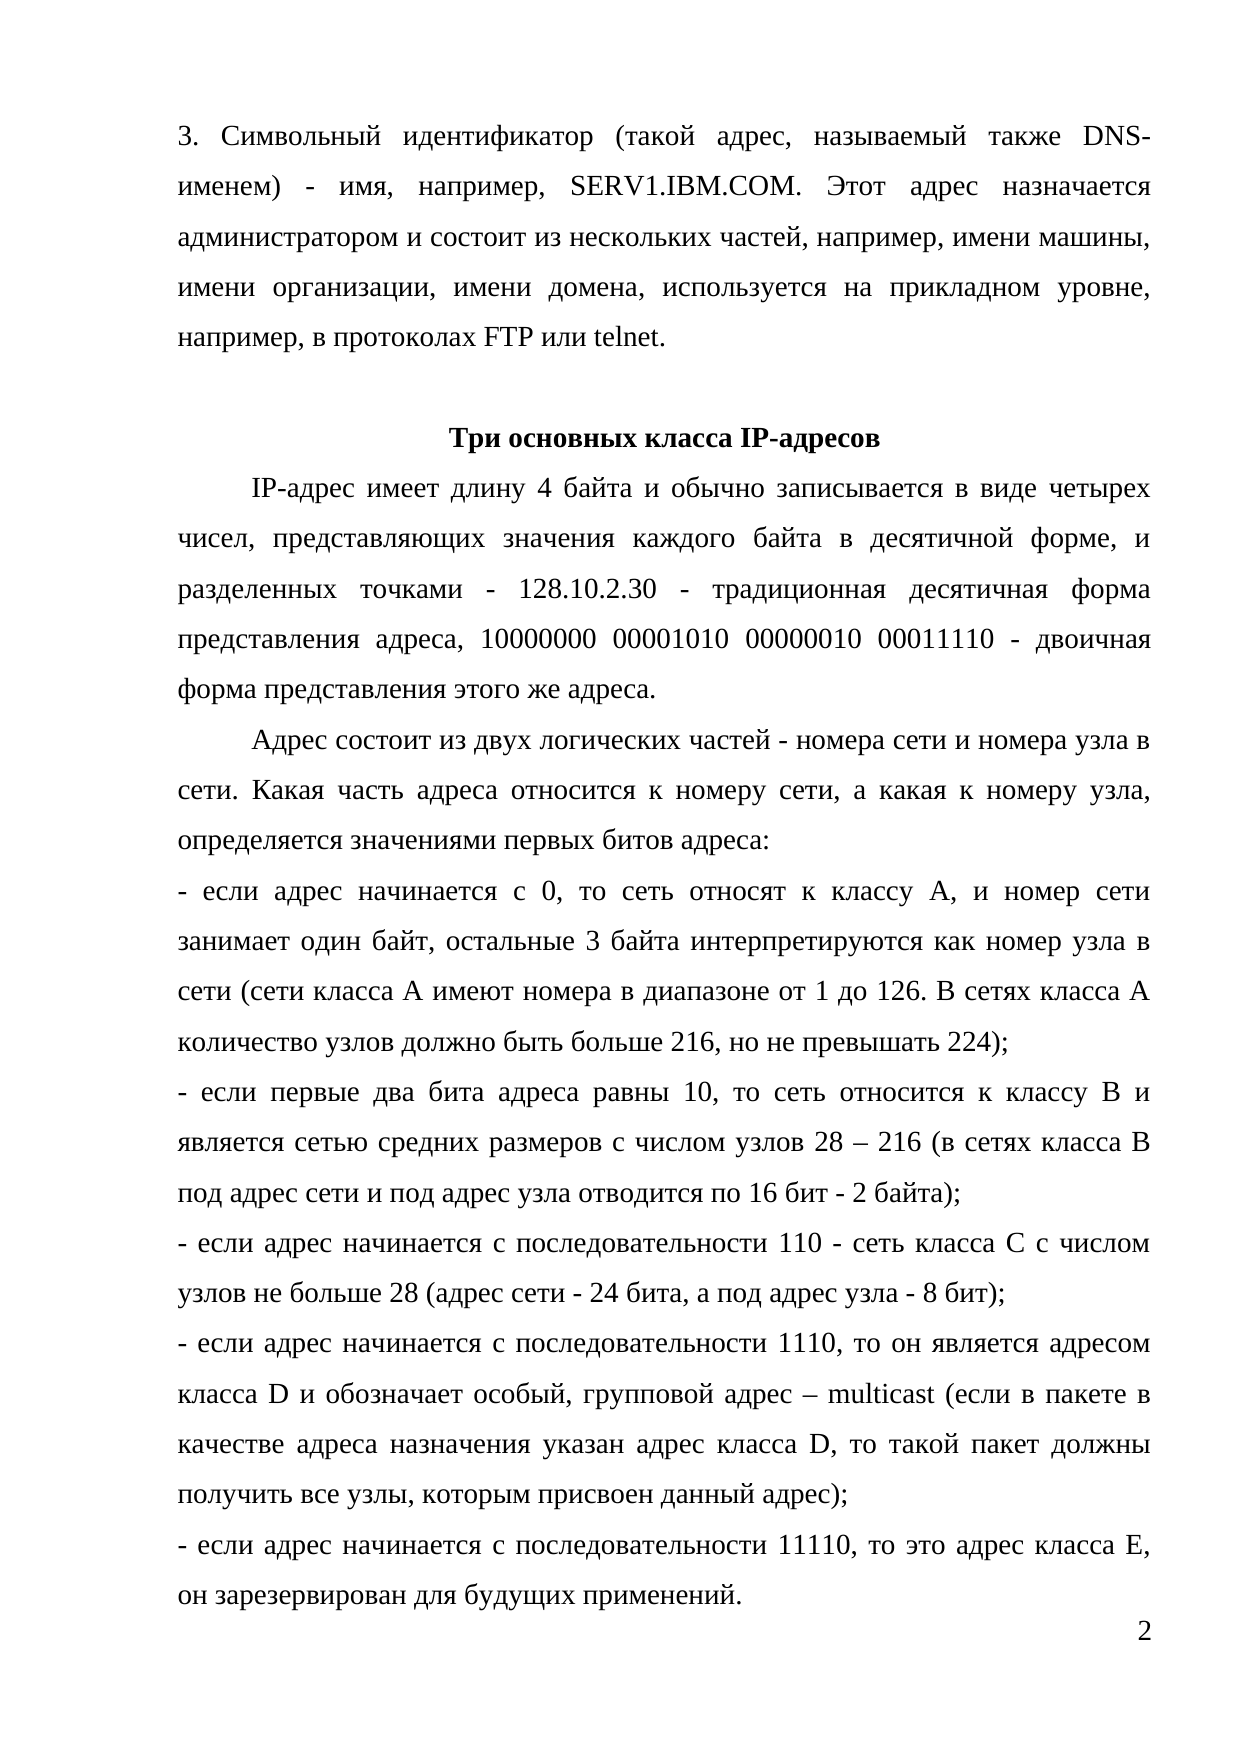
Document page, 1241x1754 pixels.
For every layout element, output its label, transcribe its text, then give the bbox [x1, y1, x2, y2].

text - если адрес начинается с последовательности 11110, то это адрес класса Е, он зарезервирован для будущих применений. [177, 1527, 1152, 1611]
text Адрес состоит из двух логических частей - номера сети и номера узла в сети. Какая часть адреса относится к номеру сети, а какая к номеру узла, определяется значениями первых битов адреса: [177, 722, 1152, 856]
text - если первые два бита адреса равны 10, то сеть относится к классу В и является сетью средних размеров с числом узлов 28 – 216 (в сетях класса В под адрес сети и под адрес узла отводится по 16 бит - 2 байта); [177, 1074, 1152, 1208]
text - если адрес начинается с 0, то сеть относят к классу А, и номер сети занимает один байт, остальные 3 байта интерпретируются как номер узла в сети (сети класса А имеют номера в диапазоне от 1 до 126. В сетях класса А количество узлов должно быть больше 216, но не превышать 224); [177, 873, 1152, 1057]
text - если адрес начинается с последовательности 110 - сеть класса C с числом узлов не больше 28 (адрес сети - 24 бита, а под адрес узла - 8 бит); [177, 1225, 1152, 1309]
text - если адрес начинается с последовательности 1110, то он является адресом класса D и обозначает особый, групповой адрес – multicast (если в пакете в качестве адреса назначения указан адрес класса D, то такой пакет должны получить все узлы, которым присвоен данный адрес); [177, 1326, 1152, 1510]
text IP-адрес имеет длину 4 байта и обычно записывается в виде четырех чисел, представляющих значения каждого байта в десятичной форме, и разделенных точками - 128.10.2.30 - традиционная десятичная форма представления адреса, 10000000 00001010 00000010 00011110 - двоичная форма представления этого же адреса. [177, 470, 1152, 705]
text 3. Символьный идентификатор (такой адрес, называемый также DNS-именем) - имя, например, SERV1.IBM.COM. Этот адрес назначается администратором и состоит из нескольких частей, например, имени машины, имени организации, имени домена, используется на прикладном уровне, например, в протоколах FTP или telnet. [177, 118, 1152, 353]
text Три основных класса IP-адресов [177, 420, 1152, 453]
